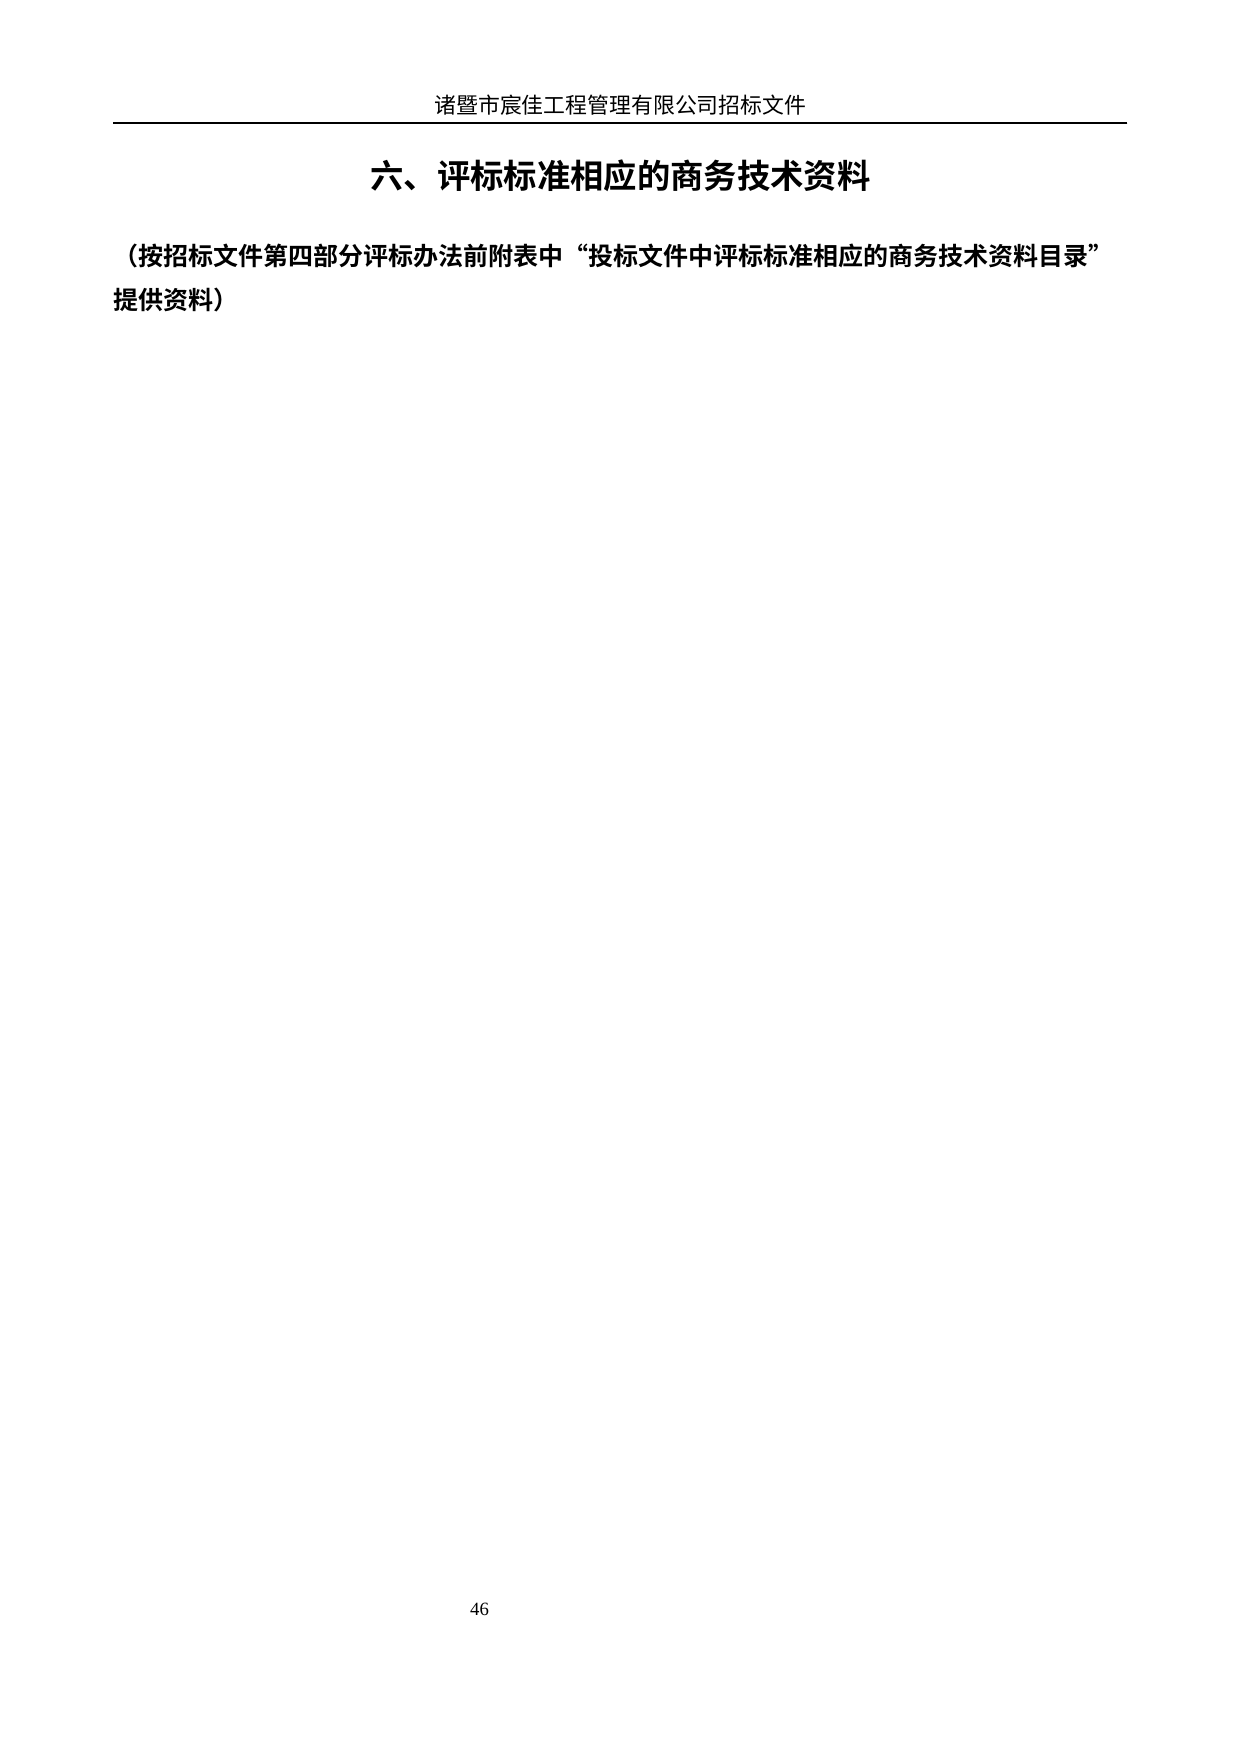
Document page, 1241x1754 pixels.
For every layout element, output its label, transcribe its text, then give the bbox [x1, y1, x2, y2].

text （按招标文件第四部分评标办法前附表中“投标文件中评标标准相应的商务技术资料目录”提供资料） [113, 231, 1127, 318]
text 六、评标标准相应的商务技术资料 [113, 150, 1127, 198]
